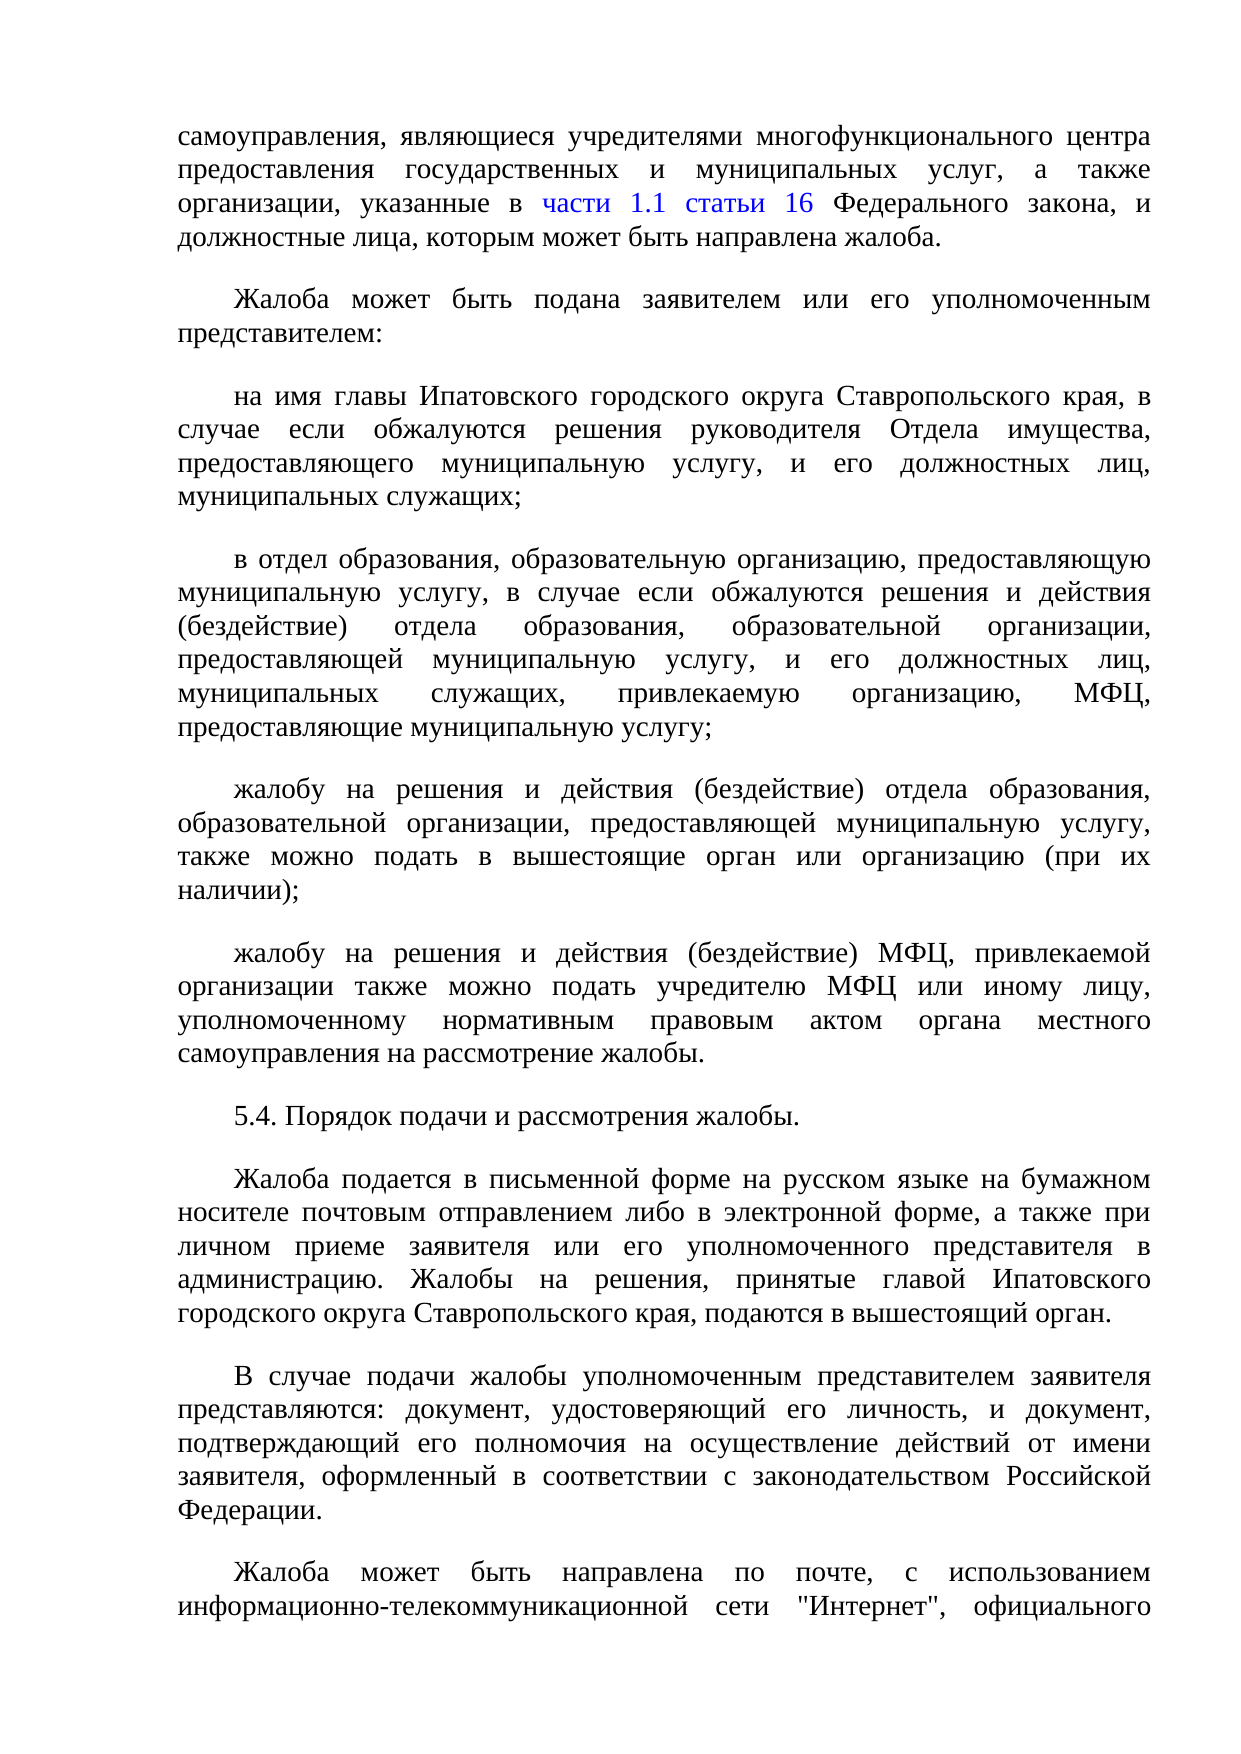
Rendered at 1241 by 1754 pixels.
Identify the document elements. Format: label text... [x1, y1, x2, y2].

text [177, 1554, 1152, 1622]
text 5.4. Порядок подачи и рассмотрения жалобы. [177, 1098, 1152, 1132]
text Жалоба подается в письменной форме на русском языке на бумажном носителе почтовым отправлением либо в электронной форме, а также при личном приеме заявителя или его уполномоченного представителя в администрацию. Жалобы на решения, принятые главой Ипатовского городского округа Ставропольского края, подаются в вышестоящий орган. [177, 1161, 1152, 1328]
text жалобу на решения и действия (бездействие) отдела образования, образовательной организации, предоставляющей муниципальную услугу, также можно подать в вышестоящие орган или организацию (при их наличии); [177, 771, 1152, 906]
text на имя главы Ипатовского городского округа Ставропольского края, в случае если обжалуются решения руководителя Отдела имущества, предоставляющего муниципальную услугу, и его должностных лиц, муниципальных служащих; [177, 378, 1152, 512]
text в отдел образования, образовательную организацию, предоставляющую муниципальную услугу, в случае если обжалуются решения и действия (бездействие) отдела образования, образовательной организации, предоставляющей муниципальную услугу, и его должностных лиц, муниципальных служащих, привлекаемую организацию, МФЦ, предоставляющие муниципальную услугу; [177, 541, 1152, 742]
text Жалоба может быть подана заявителем или его уполномоченным представителем: [177, 281, 1152, 348]
text жалобу на решения и действия (бездействие) МФЦ, привлекаемой организации также можно подать учредителю МФЦ или иному лицу, уполномоченному нормативным правовым актом органа местного самоуправления на рассмотрение жалобы. [177, 935, 1152, 1069]
text В случае подачи жалобы уполномоченным представителем заявителя представляются: документ, удостоверяющий его личность, и документ, подтверждающий его полномочия на осуществление действий от имени заявителя, оформленный в соответствии с законодательством Российской Федерации. [177, 1358, 1152, 1525]
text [177, 118, 1152, 252]
